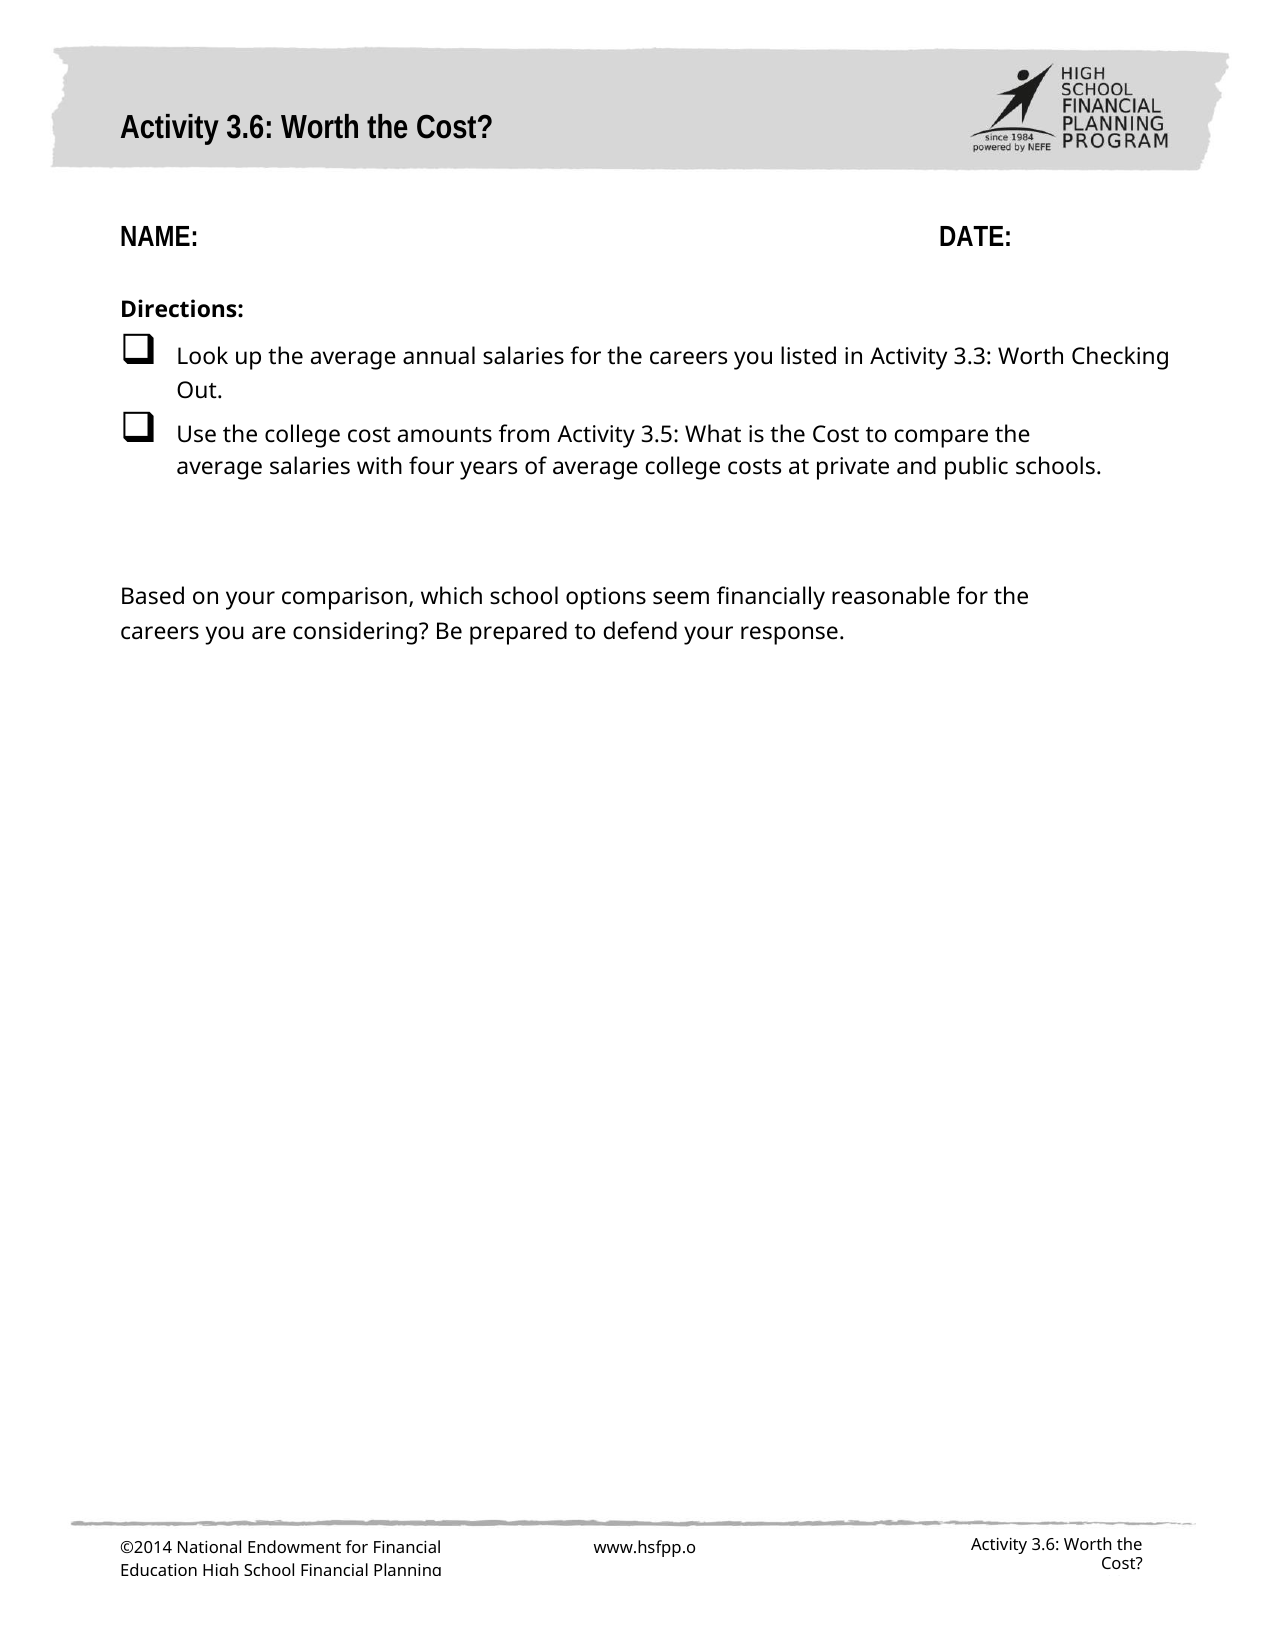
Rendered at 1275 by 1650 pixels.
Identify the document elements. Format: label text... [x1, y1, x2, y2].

subtitle Activity 3.6: Worth the Cost? [120, 107, 1196, 145]
subtitle NAME: DATE: [120, 219, 1196, 253]
subtitle Directions: [120, 293, 1196, 324]
list Look up the average annual salaries for the careers you listed in Activity 3.3: Worth Checking Out. [120, 336, 1196, 405]
picture [49, 40, 1232, 1529]
text Based on your comparison, which school options seem financially reasonable for the careers you are considering? Be prepared to defend your response. [120, 580, 1092, 647]
list Use the college cost amounts from Activity 3.5: What is the Cost to compare the average salaries with four years of average college costs at private and public schools. [120, 413, 1115, 481]
